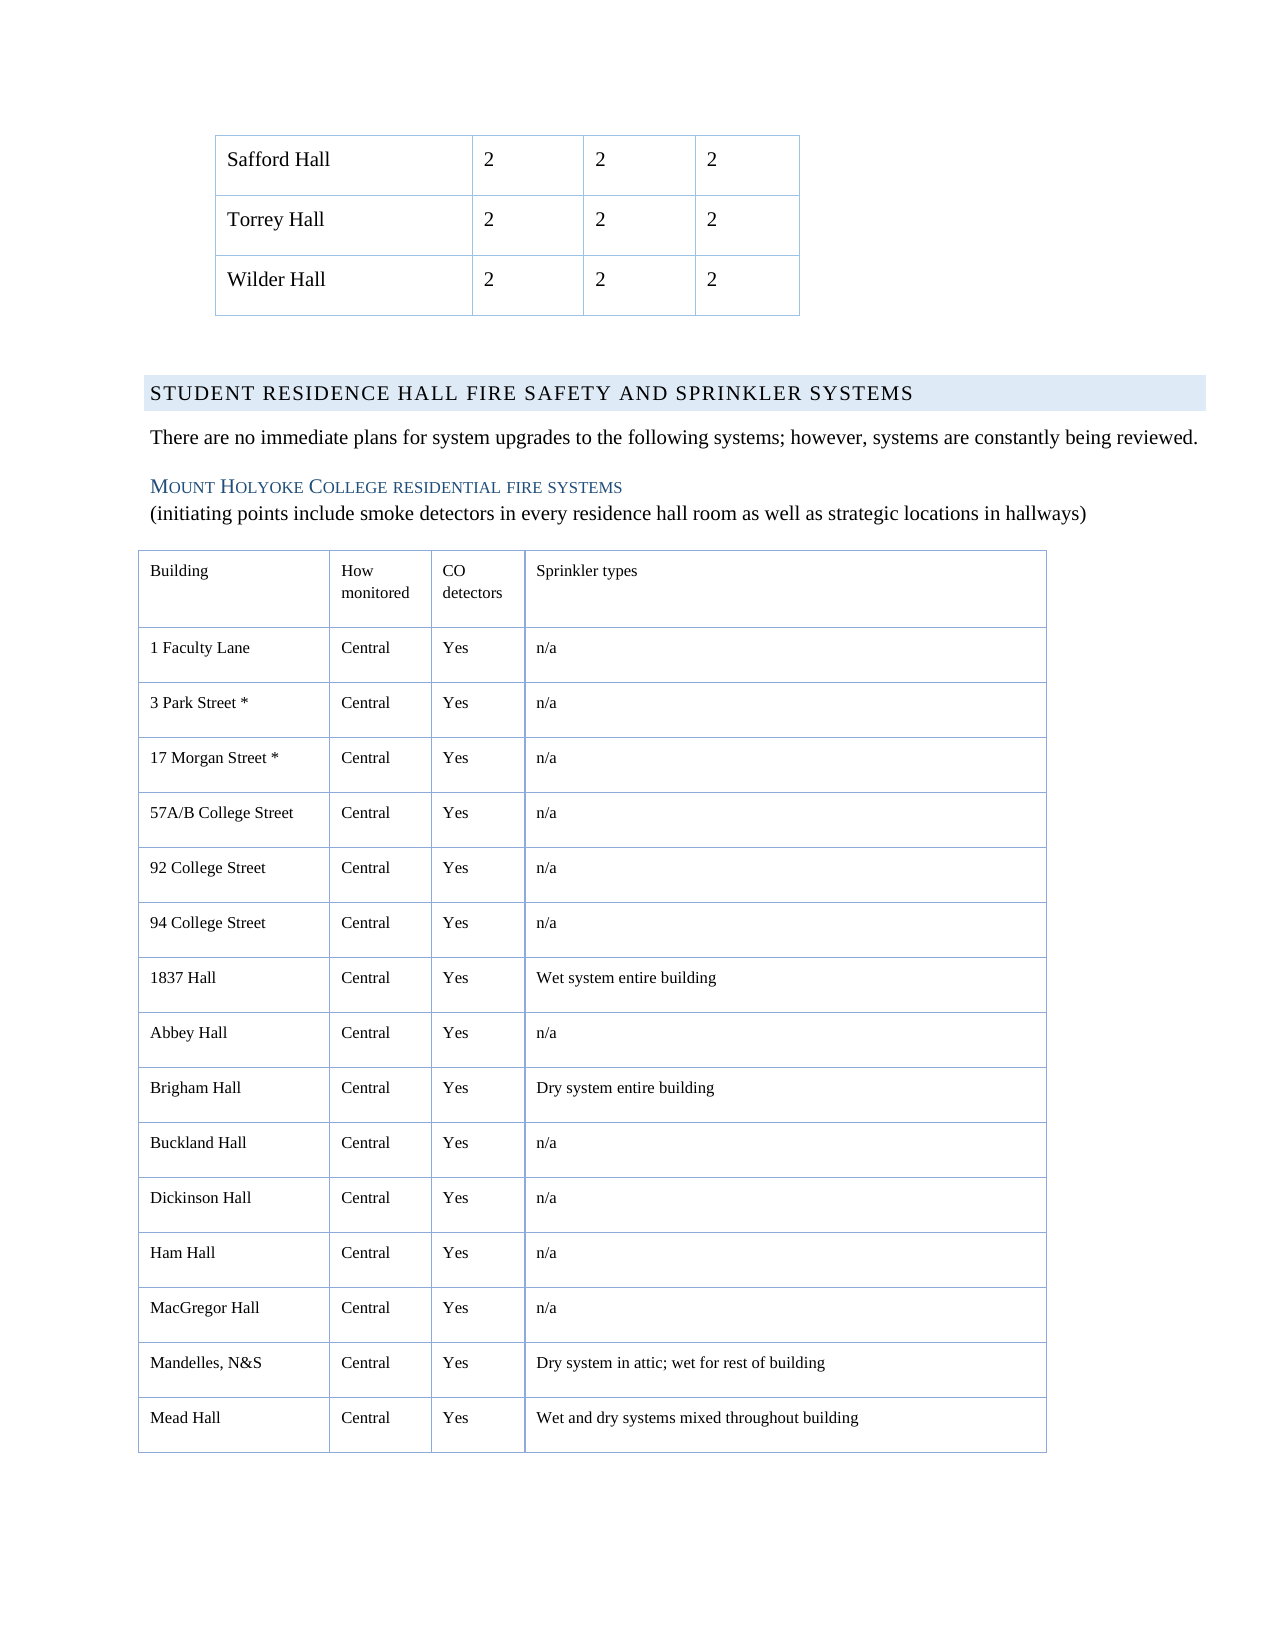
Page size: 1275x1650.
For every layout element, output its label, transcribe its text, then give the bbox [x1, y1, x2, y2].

table_cell Yes [432, 1233, 524, 1287]
table_cell Yes [432, 1398, 524, 1452]
table_cell Central [330, 903, 431, 957]
table_cell 1 Faculty Lane [139, 628, 329, 682]
table_cell 2 [473, 256, 583, 315]
table_header Building [139, 551, 329, 627]
subtitle Student residence hall fire safety and sprinkler systems [150, 381, 1200, 405]
table_cell MacGregor Hall [139, 1288, 329, 1342]
table_cell Mandelles, N&S [139, 1343, 329, 1397]
table_cell n/a [526, 903, 1046, 957]
table_cell Central [330, 1068, 431, 1122]
table_cell Central [330, 848, 431, 902]
table_cell n/a [526, 628, 1046, 682]
table_cell Central [330, 738, 431, 792]
text There are no immediate plans for system upgrades to the following systems; however, systems are constantly being reviewed. [150, 425, 1200, 449]
table_cell Yes [432, 1178, 524, 1232]
table_cell n/a [526, 1288, 1046, 1342]
table_cell Ham Hall [139, 1233, 329, 1287]
table_cell Central [330, 793, 431, 847]
table_cell n/a [526, 848, 1046, 902]
table_cell Wet system entire building [526, 958, 1046, 1012]
table_cell 92 College Street [139, 848, 329, 902]
table_cell Dry system entire building [526, 1068, 1046, 1122]
text Mount Holyoke College residential fire systems (initiating points include smoke detectors in every residence hall room as well as strategic locations in hallways) [150, 474, 1200, 525]
table_header Sprinkler types [526, 551, 1046, 627]
table_cell 3 Park Street * [139, 683, 329, 737]
table_cell Yes [432, 1343, 524, 1397]
table_cell Central [330, 958, 431, 1012]
table_cell 2 [584, 136, 695, 195]
table_cell 94 College Street [139, 903, 329, 957]
table_cell Yes [432, 903, 524, 957]
table_header CO detectors [432, 551, 524, 627]
table_cell Wet and dry systems mixed throughout building [526, 1398, 1046, 1452]
table_cell n/a [526, 1013, 1046, 1067]
table_cell Central [330, 1233, 431, 1287]
table_cell 2 [584, 196, 695, 255]
table_cell Yes [432, 683, 524, 737]
table_cell Yes [432, 958, 524, 1012]
table_cell 2 [696, 256, 799, 315]
table_cell Safford Hall [216, 136, 472, 195]
table_cell Central [330, 1288, 431, 1342]
table_cell Yes [432, 628, 524, 682]
table_cell Yes [432, 738, 524, 792]
table_cell Central [330, 628, 431, 682]
table_cell Yes [432, 848, 524, 902]
table_cell Central [330, 1178, 431, 1232]
table_cell 1837 Hall [139, 958, 329, 1012]
table_cell 17 Morgan Street * [139, 738, 329, 792]
table_cell Yes [432, 793, 524, 847]
table_cell n/a [526, 793, 1046, 847]
table_cell n/a [526, 1233, 1046, 1287]
table_cell Torrey Hall [216, 196, 472, 255]
table_cell Yes [432, 1288, 524, 1342]
table_cell Buckland Hall [139, 1123, 329, 1177]
table_cell 2 [696, 196, 799, 255]
table_cell Yes [432, 1123, 524, 1177]
table_cell 2 [696, 136, 799, 195]
table_cell Central [330, 1123, 431, 1177]
table_cell Yes [432, 1013, 524, 1067]
table_cell 2 [473, 196, 583, 255]
table_cell Wilder Hall [216, 256, 472, 315]
table_cell Abbey Hall [139, 1013, 329, 1067]
table_cell n/a [526, 1178, 1046, 1232]
table_cell n/a [526, 738, 1046, 792]
table_cell Central [330, 1398, 431, 1452]
table_cell 2 [584, 256, 695, 315]
table_cell n/a [526, 1123, 1046, 1177]
table_cell Dry system in attic; wet for rest of building [526, 1343, 1046, 1397]
table_cell Brigham Hall [139, 1068, 329, 1122]
table_cell Central [330, 1013, 431, 1067]
table_cell Mead Hall [139, 1398, 329, 1452]
table_cell n/a [526, 683, 1046, 737]
table_cell Dickinson Hall [139, 1178, 329, 1232]
table_cell Yes [432, 1068, 524, 1122]
table_cell 2 [473, 136, 583, 195]
table_cell Central [330, 683, 431, 737]
table_cell 57A/B College Street [139, 793, 329, 847]
table_cell Central [330, 1343, 431, 1397]
table_header How monitored [330, 551, 431, 627]
